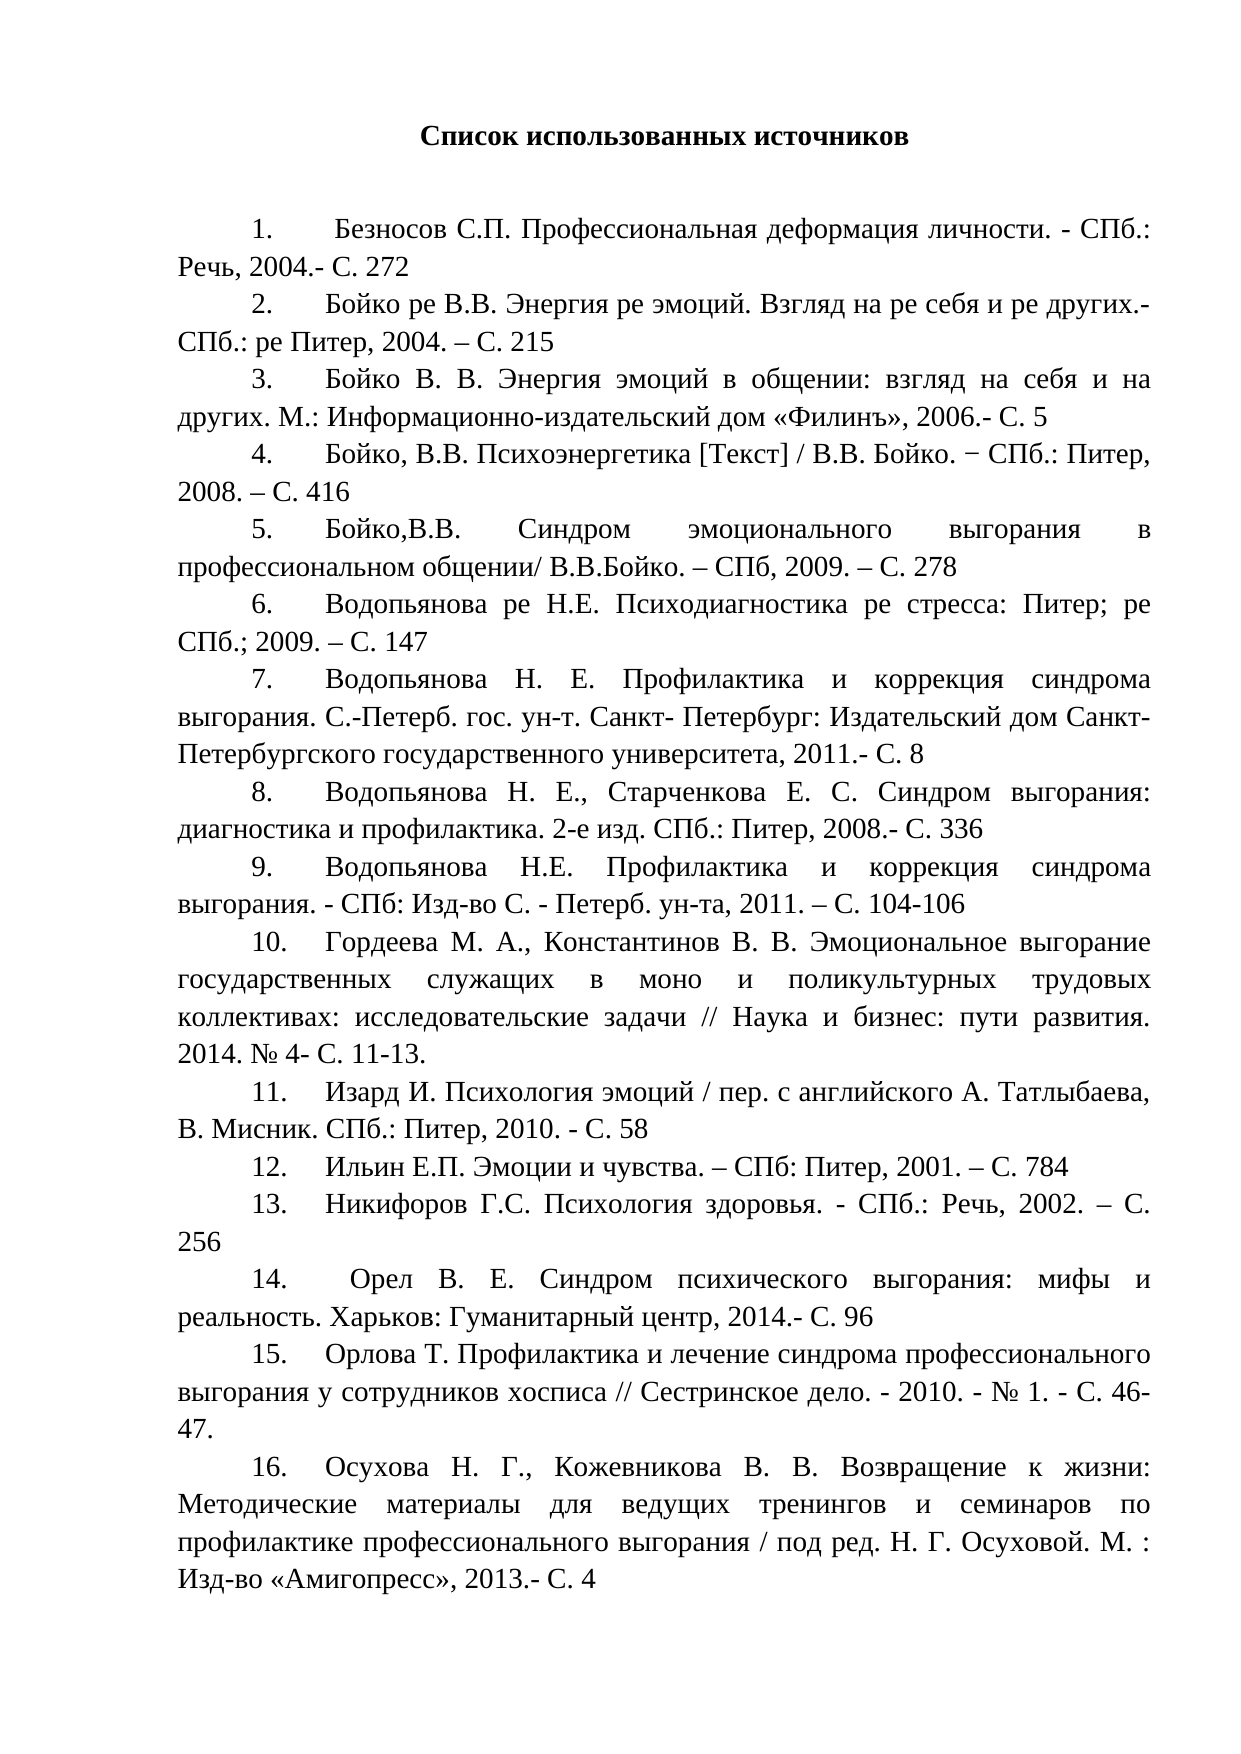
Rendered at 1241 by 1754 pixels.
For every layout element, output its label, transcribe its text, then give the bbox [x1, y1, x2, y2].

list 13. Никифоров Г.С. Психология здоровья. - СПб.: Речь, 2002. – C. 256 [177, 1183, 1152, 1258]
list 9. Водопьянова Н.Е. Профилактика и коррекция синдрома выгорания. - СПб: Изд-во С. - Петерб. ун-та, 2011. – C. 104-106 [177, 846, 1152, 921]
list 3. Бойко В. В. Энергия эмоций в общении: взгляд на себя и на других. М.: Информационно-издательский дом «Филинъ», 2006.- C. 5 [177, 358, 1152, 433]
list 1. Безносов С.П. Профессиональная деформация личности. - СПб.: Речь, 2004.- C. 272 [177, 208, 1152, 283]
text Список использованных источников [177, 118, 1152, 152]
list 15. Орлова Т. Профилактика и лечение синдрома профессионального выгорания у сотрудников хосписа // Сестринское дело. - 2010. - № 1. - C. 46-47. [177, 1333, 1152, 1446]
list 2. Бойко ре В.В. Энергия ре эмоций. Взгляд на ре себя и ре других.- СПб.: ре Питер, 2004. – C. 215 [177, 283, 1152, 358]
list 14. Орел В. Е. Синдром психического выгорания: мифы и реальность. Харьков: Гуманитарный центр, 2014.- C. 96 [177, 1258, 1152, 1333]
list 16. Осухова Н. Г., Кожевникова В. В. Возвращение к жизни: Методические материалы для ведущих тренингов и семинаров по профилактике профессионального выгорания / под ред. Н. Г. Осуховой. М. : Изд-во «Амигопресс», 2013.- C. 4 [177, 1446, 1152, 1596]
list 8. Водопьянова Н. Е., Старченкова Е. С. Синдром выгорания: диагностика и профилактика. 2-е изд. СПб.: Питер, 2008.- C. 336 [177, 771, 1152, 846]
list 12. Ильин Е.П. Эмоции и чувства. – СПб: Питер, 2001. – C. 784 [177, 1146, 1152, 1183]
list 4. Бойко, В.В. Психоэнергетика [Текст] / В.В. Бойко. − СПб.: Питер, 2008. – C. 416 [177, 433, 1152, 508]
list 11. Изард И. Психология эмоций / пер. с английского А. Татлыбаева, В. Мисник. СПб.: Питер, 2010. - C. 58 [177, 1071, 1152, 1146]
list 6. Водопьянова ре Н.Е. Психодиагностика ре стресса: Питер; ре СПб.; 2009. – C. 147 [177, 583, 1152, 658]
list 5. Бойко,В.В. Синдром эмоционального выгорания в профессиональном общении/ В.В.Бойко. – СПб, 2009. – C. 278 [177, 508, 1152, 583]
list 10. Гордеева М. А., Константинов В. В. Эмоциональное выгорание государственных служащих в моно и поликультурных трудовых коллективах: исследовательские задачи // Наука и бизнес: пути развития. 2014. № 4- С. 11-13. [177, 921, 1152, 1071]
list 7. Водопьянова Н. Е. Профилактика и коррекция синдрома выгорания. С.-Петерб. гос. ун-т. Санкт- Петербург: Издательский дом Санкт-Петербургского государственного университета, 2011.- C. 8 [177, 658, 1152, 771]
